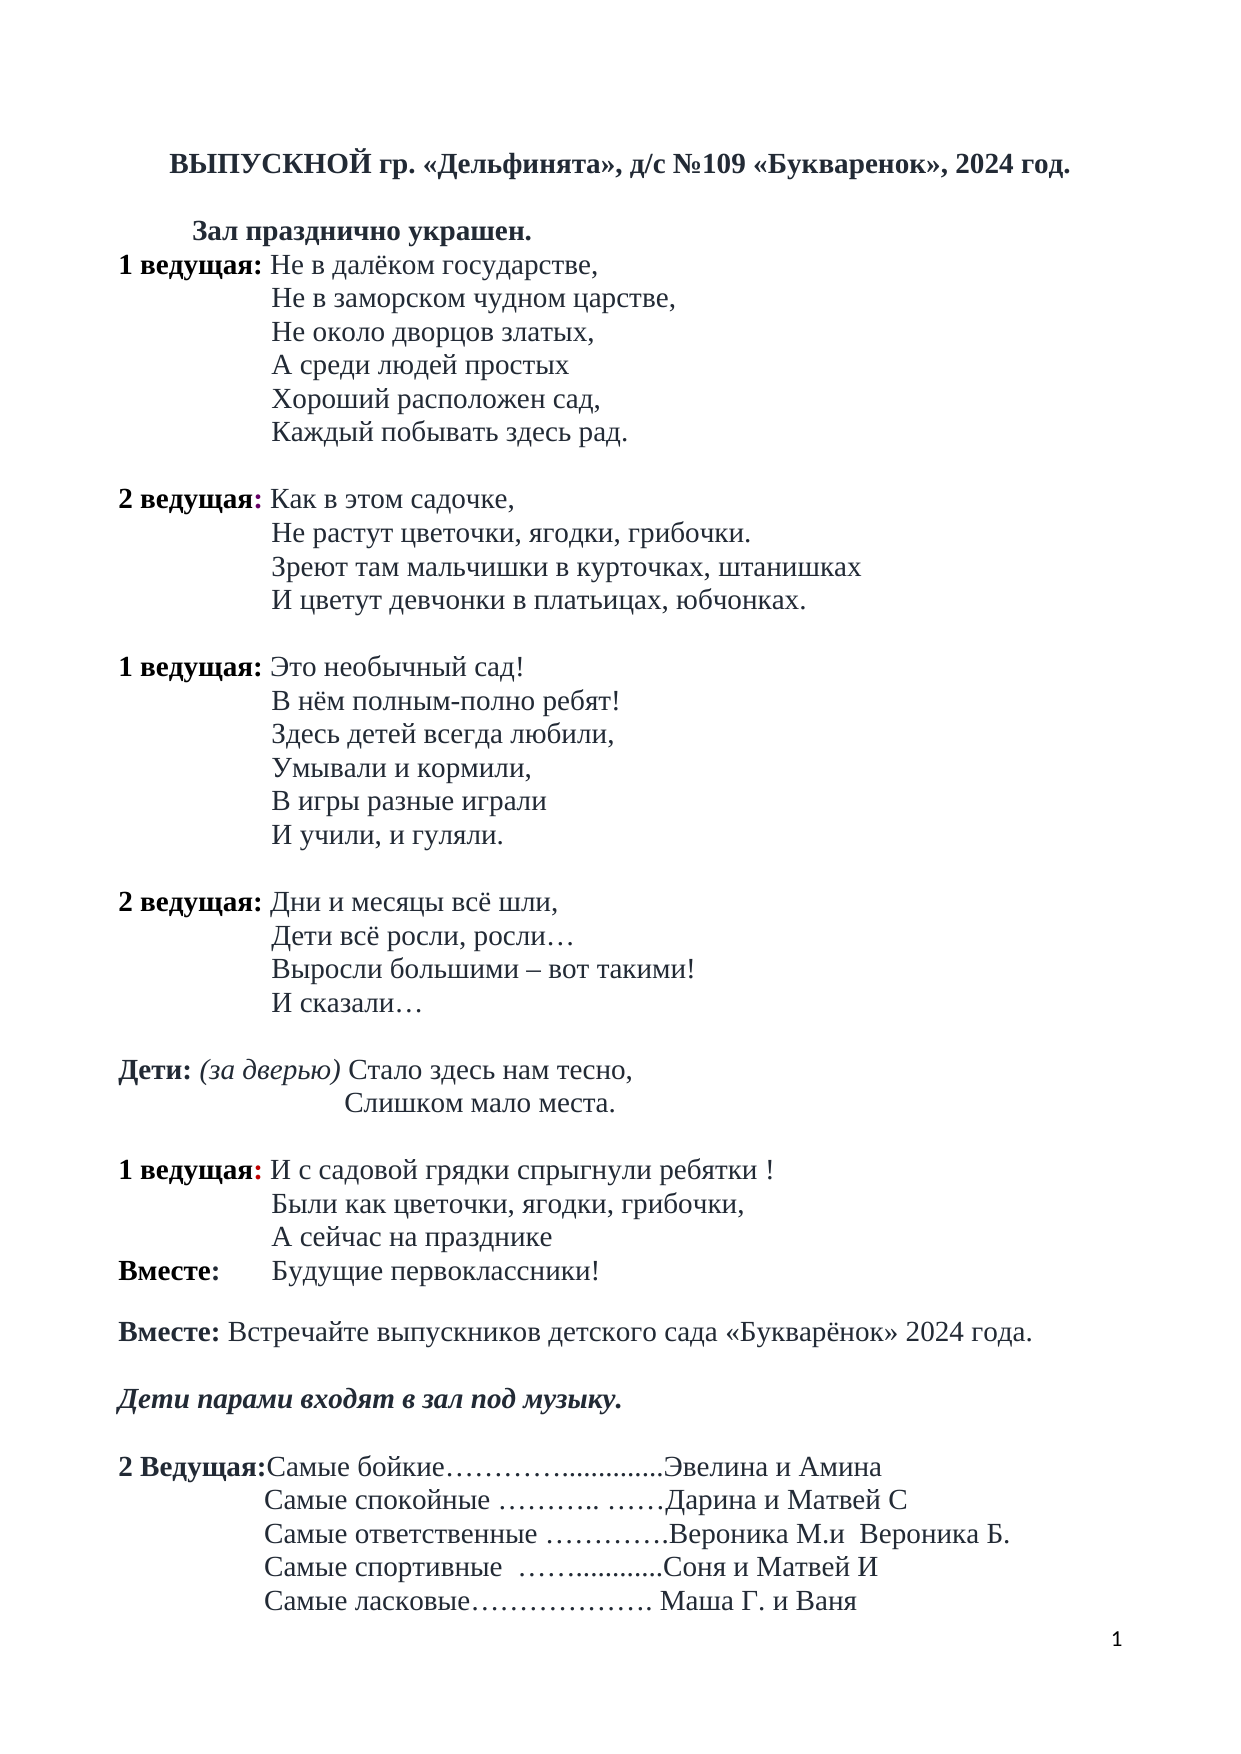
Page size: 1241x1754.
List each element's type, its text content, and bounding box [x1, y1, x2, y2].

text 2 ведущая: Дни и месяцы всё шли, [118, 851, 1122, 918]
text И учили, и гуляли. [118, 817, 1122, 851]
text Дети парами входят в зал под музыку. [118, 1348, 1122, 1415]
text Дети: (за дверью) Стало здесь нам тесно, [118, 1018, 1122, 1085]
text Не в заморском чудном царстве, Не около дворцов златых, [118, 280, 1122, 347]
text Слишком мало места. [118, 1085, 1122, 1119]
text Не растут цветочки, ягодки, грибочки. Зреют там мальчишки в курточках, штанишках И цветут девчонки в платьицах, юбчонках. [118, 515, 1122, 616]
text ВЫПУСКНОЙ гр. «Дельфинята», д/с №109 «Букваренок», 2024 год. [118, 118, 1122, 180]
text Самые ответственные ………….Вероника М.и Вероника Б. [118, 1516, 1122, 1549]
text 2 ведущая: Как в этом садочке, [118, 448, 1122, 515]
text Самые спокойные ……….. ……Дарина и Матвей С [118, 1482, 1122, 1516]
text В нём полным-полно ребят! Здесь детей всегда любили, [118, 683, 1122, 750]
text Каждый побывать здесь рад. [118, 414, 1122, 448]
text Дети всё росли, росли… Выросли большими – вот такими! И сказали… [118, 918, 1122, 1018]
text Самые ласковые………………. Маша Г. и Ваня [118, 1583, 1122, 1616]
text 1 ведущая: Это необычный сад! [118, 616, 1122, 683]
text 2 Ведущая:Самые бойкие…………..............Эвелина и Амина [118, 1449, 1122, 1482]
text Вместе: Встречайте выпускников детского сада «Букварёнок» 2024 года. [118, 1314, 1122, 1348]
text А среди людей простых Хороший расположен сад, [118, 347, 1122, 414]
text 1 ведущая: И с садовой грядки спрыгнули ребятки ! Были как цветочки, ягодки, грибочки, А сейчас на празднике Вместе: Будущие первоклассники! [118, 1119, 1122, 1314]
text Умывали и кормили, В игры разные играли [118, 750, 1122, 817]
text Самые спортивные ……............Соня и Матвей И [118, 1549, 1122, 1583]
text Зал празднично украшен. 1 ведущая: Не в далёком государстве, [118, 213, 1122, 280]
